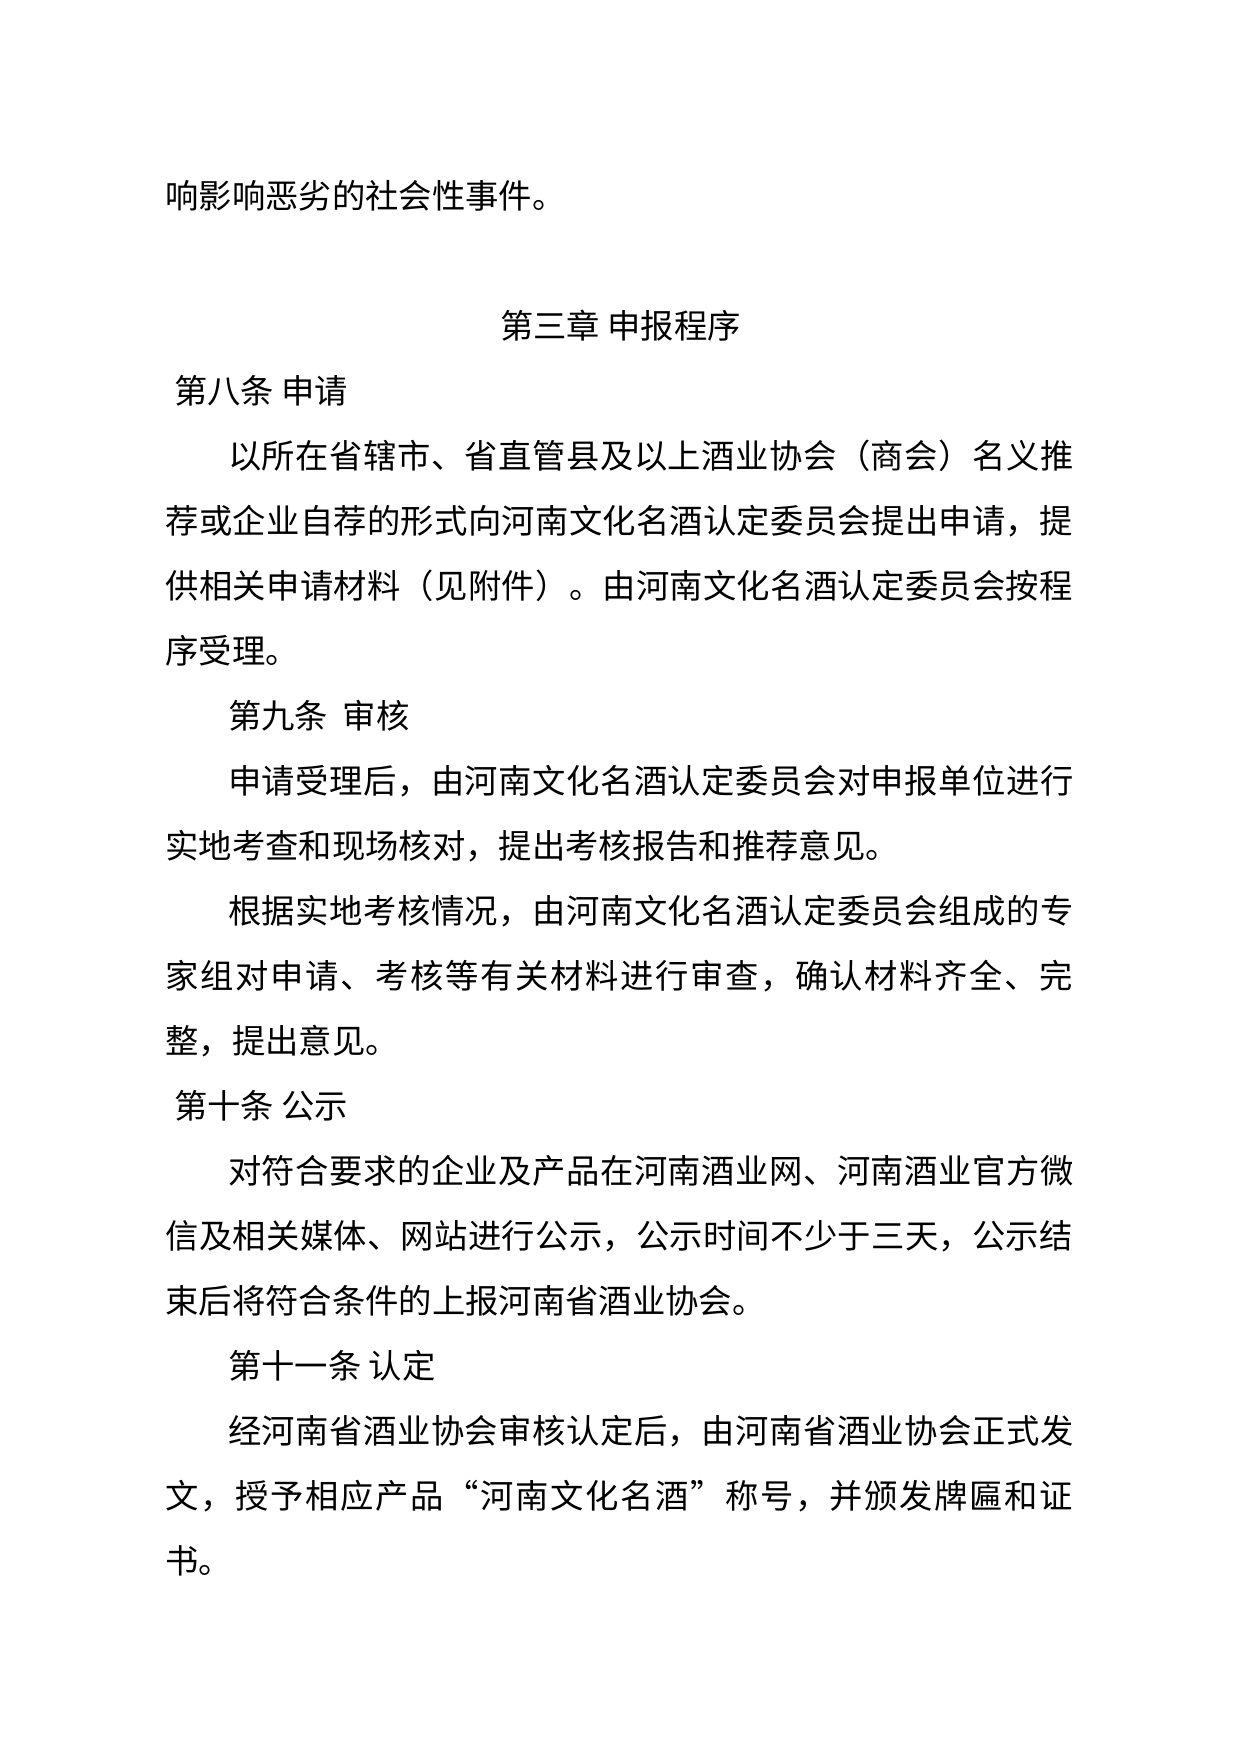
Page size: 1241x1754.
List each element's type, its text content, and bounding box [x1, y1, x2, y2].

list 第九条 审核 [165, 682, 1075, 747]
list 以所在省辖市、省直管县及以上酒业协会（商会）名义推荐或企业自荐的形式向河南文化名酒认定委员会提出申请，提供相关申请材料（见附件）。由河南文化名酒认定委员会按程序受理。 [165, 422, 1075, 682]
list 第十条 公示 [165, 1072, 1075, 1137]
list 根据实地考核情况，由河南文化名酒认定委员会组成的专家组对申请、考核等有关材料进行审查，确认材料齐全、完整，提出意见。 [165, 877, 1075, 1072]
list 第八条 申请 [165, 357, 1075, 422]
list 申请受理后，由河南文化名酒认定委员会对申报单位进行实地考查和现场核对，提出考核报告和推荐意见。 [165, 747, 1075, 877]
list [165, 162, 1075, 227]
list 经河南省酒业协会审核认定后，由河南省酒业协会正式发文，授予相应产品“河南文化名酒”称号，并颁发牌匾和证书。 [165, 1397, 1075, 1592]
list 第十一条 认定 [165, 1332, 1075, 1397]
list 对符合要求的企业及产品在河南酒业网、河南酒业官方微信及相关媒体、网站进行公示，公示时间不少于三天，公示结束后将符合条件的上报河南省酒业协会。 [165, 1137, 1075, 1332]
list 第三章 申报程序 [165, 292, 1075, 357]
